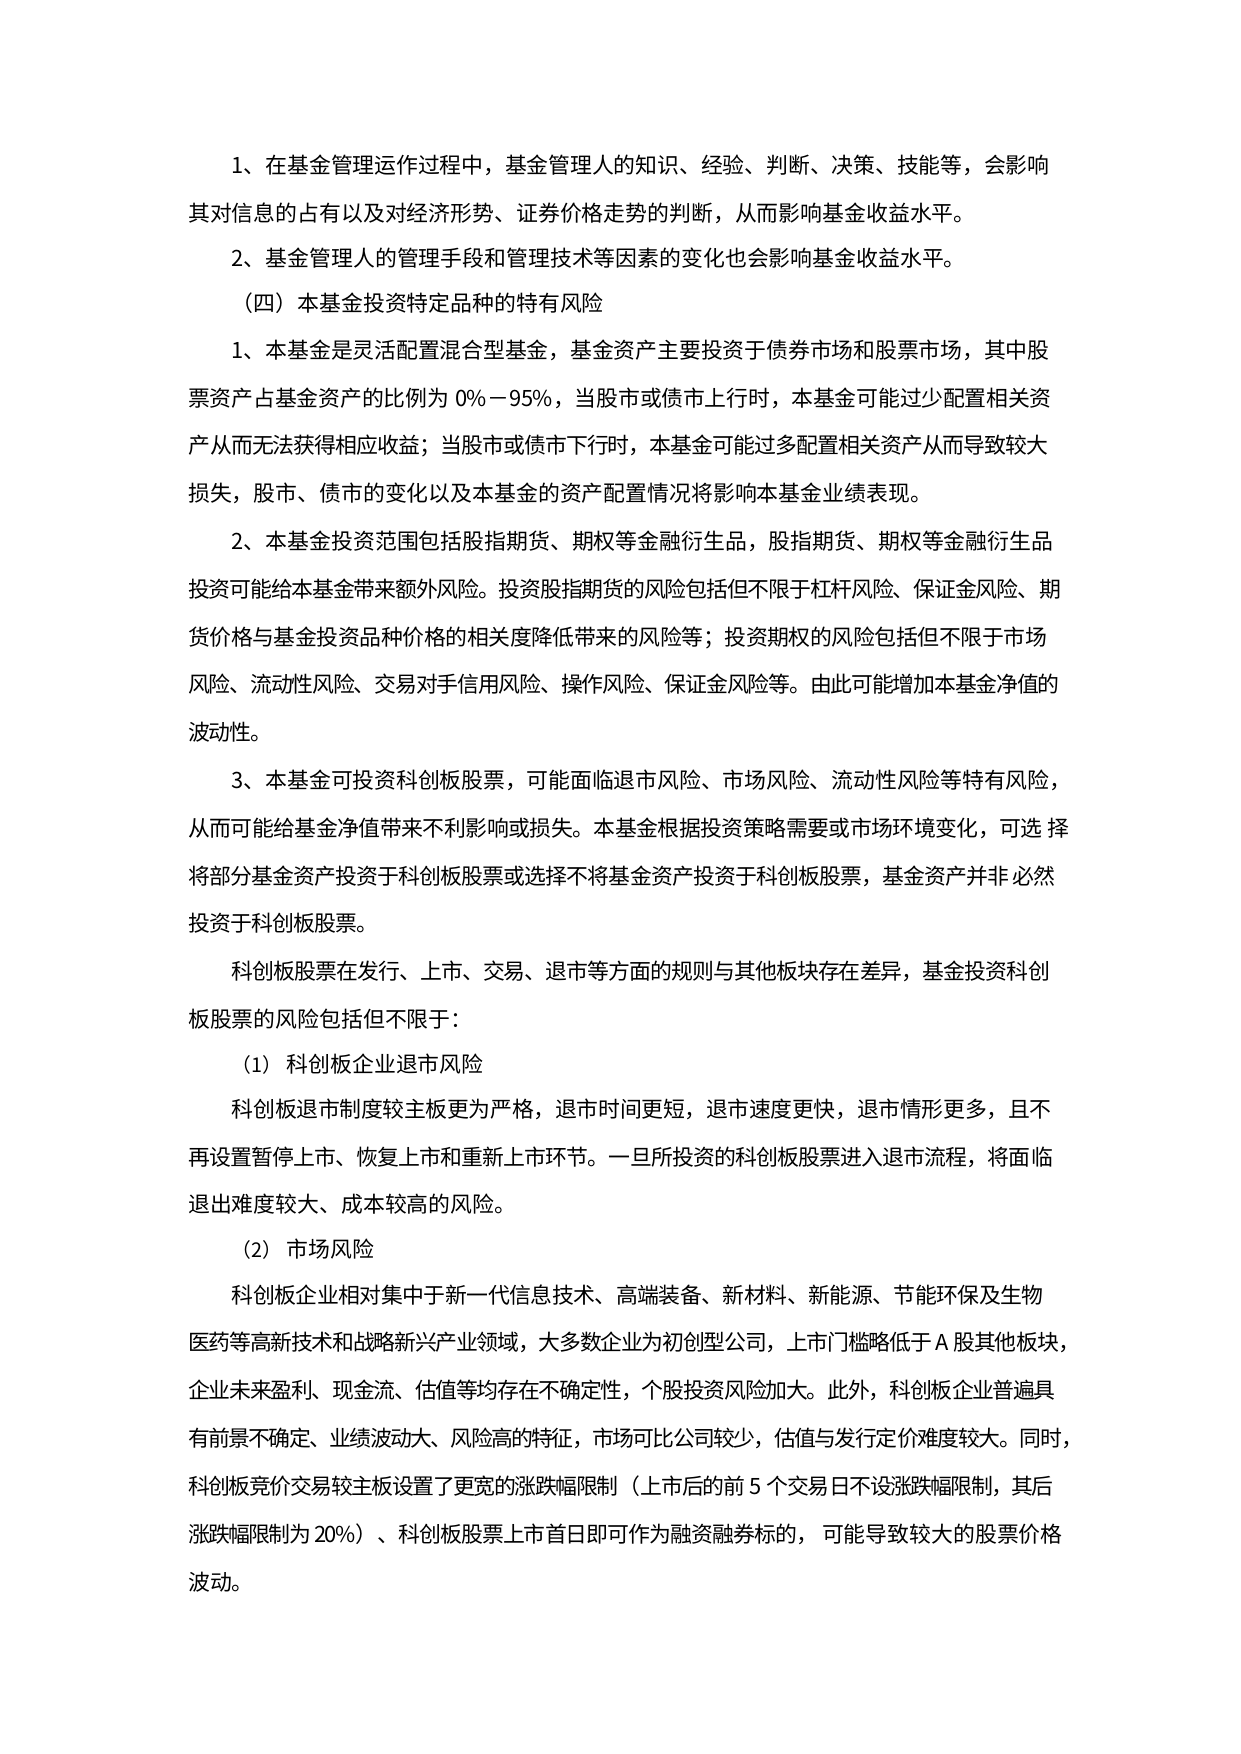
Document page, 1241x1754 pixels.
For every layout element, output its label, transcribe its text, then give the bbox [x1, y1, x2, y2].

list 市场风险 [232, 1235, 1142, 1263]
text 科创板企业相对集中于新一代信息技术、高端装备、新材料、新能源、节能环保及生物医药等高新技术和战略新兴产业领域，大多数企业为初创型公司，上市门槛略低于 A 股其他板块，企业未来盈利、现金流、估值等均存在不确定性，个股投资风险加大。此外，科创板企业普遍具有前景不确定、业绩波动大、风险高的特征，市场可比公司较少，估值与发行定价难度较大。同时，科创板竞价交易较主板设置了更宽的涨跌幅限制（上市后的前 5 个交易日不设涨跌幅限制，其后涨跌幅限制为 20%）、科创板股票上市首日即可作为融资融券标的， 可能导致较大的股票价格波动。 [188, 1278, 1064, 1596]
text 1、在基金管理运作过程中，基金管理人的知识、经验、判断、决策、技能等，会影响其对信息的占有以及对经济形势、证券价格走势的判断，从而影响基金收益水平。 [188, 148, 1053, 228]
list 科创板企业退市风险 [232, 1050, 1142, 1078]
text 科创板退市制度较主板更为严格，退市时间更短，退市速度更快，退市情形更多，且不再设置暂停上市、恢复上市和重新上市环节。一旦所投资的科创板股票进入退市流程，将面临退出难度较大、成本较高的风险。 [188, 1092, 1053, 1219]
text 科创板股票在发行、上市、交易、退市等方面的规则与其他板块存在差异，基金投资科创板股票的风险包括但不限于： [188, 954, 1053, 1034]
text 2、本基金投资范围包括股指期货、期权等金融衍生品，股指期货、期权等金融衍生品投资可能给本基金带来额外风险。投资股指期货的风险包括但不限于杠杆风险、保证金风险、期货价格与基金投资品种价格的相关度降低带来的风险等；投资期权的风险包括但不限于市场风险、流动性风险、交易对手信用风险、操作风险、保证金风险等。由此可能增加本基金净值的波动性。 [188, 524, 1064, 747]
text 1、本基金是灵活配置混合型基金，基金资产主要投资于债券市场和股票市场，其中股票资产占基金资产的比例为 0%－95%，当股市或债市上行时，本基金可能过少配置相关资产从而无法获得相应收益；当股市或债市下行时，本基金可能过多配置相关资产从而导致较大损失，股市、债市的变化以及本基金的资产配置情况将影响本基金业绩表现。 [188, 333, 1053, 508]
text 3、本基金可投资科创板股票，可能面临退市风险、市场风险、流动性风险等特有风险， 从而可能给基金净值带来不利影响或损失。本基金根据投资策略需要或市场环境变化，可选 择将部分基金资产投资于科创板股票或选择不将基金资产投资于科创板股票，基金资产并非 必然投资于科创板股票。 [188, 763, 1074, 938]
text （四）本基金投资特定品种的特有风险 [232, 286, 1142, 318]
text 2、基金管理人的管理手段和管理技术等因素的变化也会影响基金收益水平。 [232, 244, 1142, 272]
